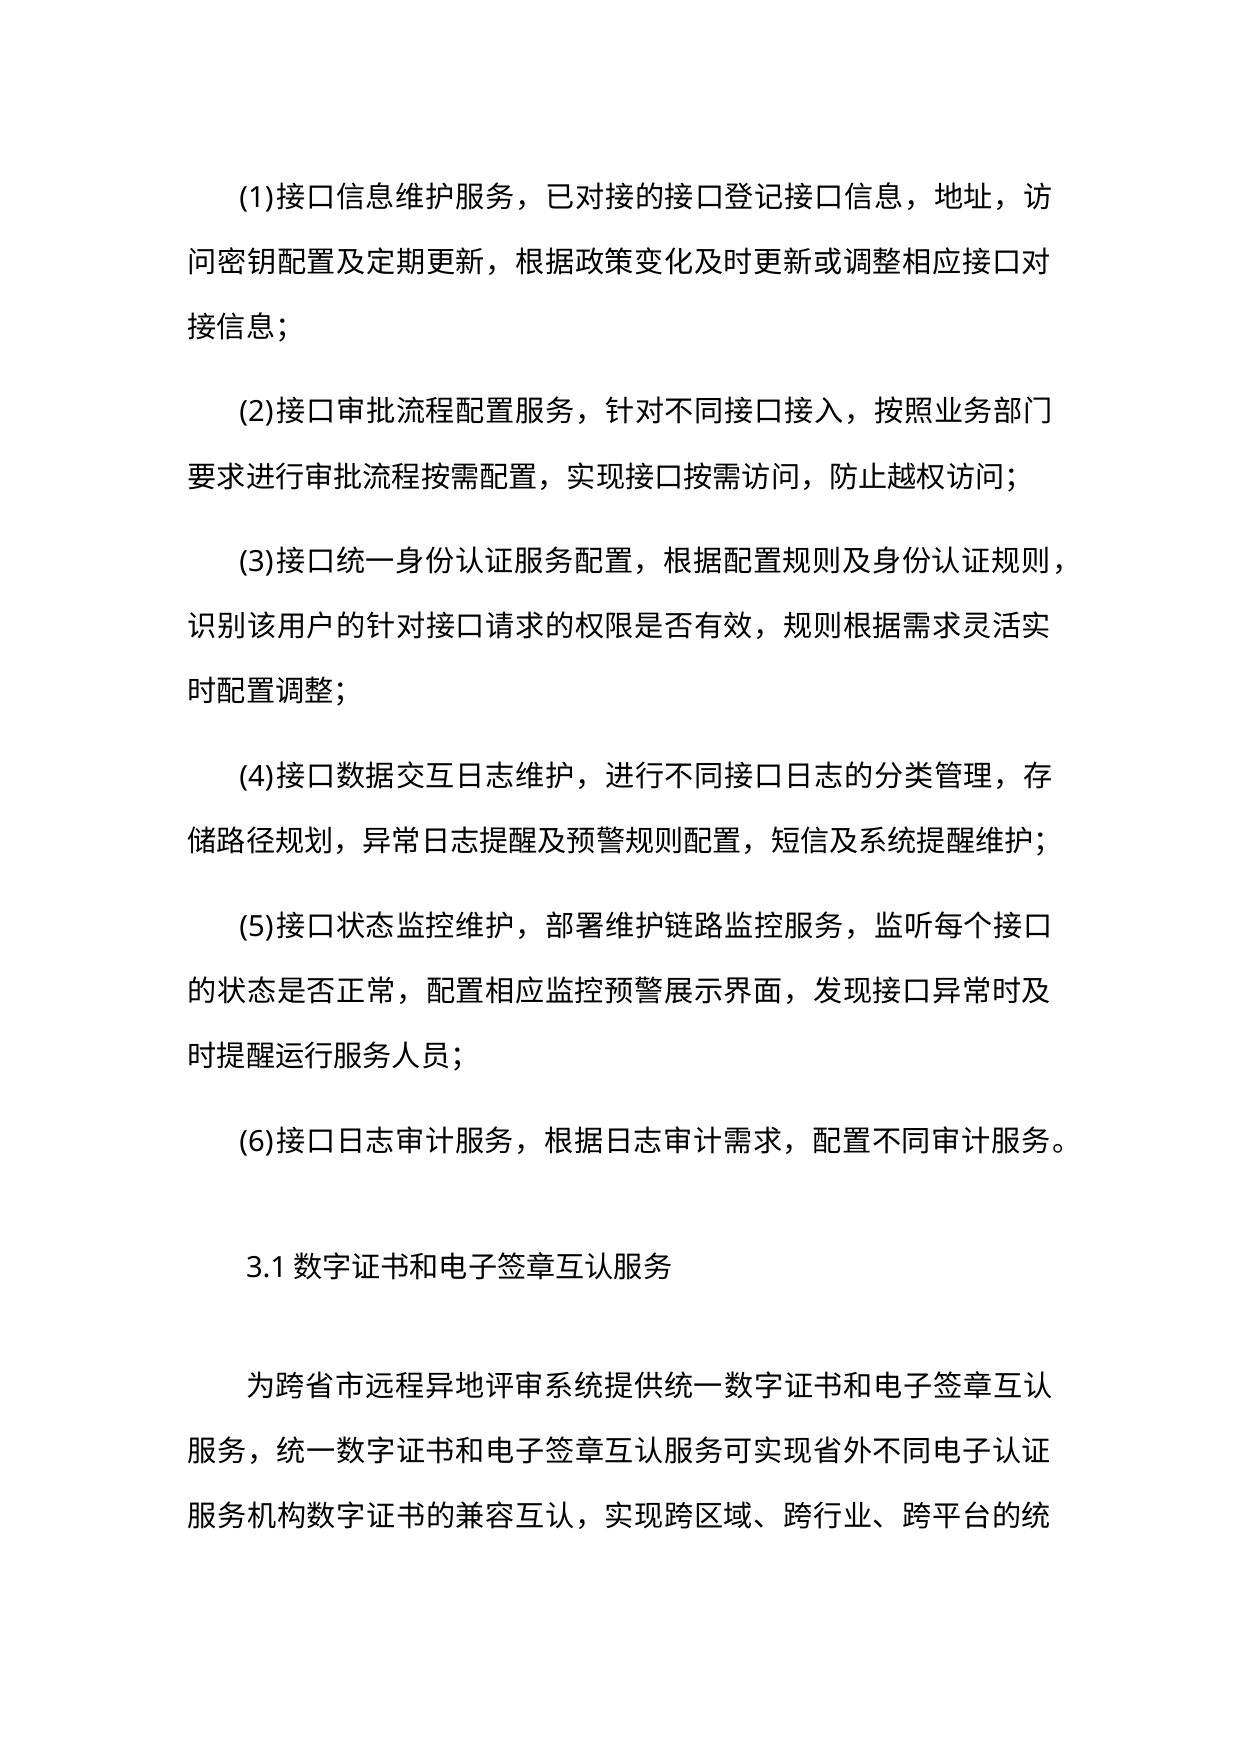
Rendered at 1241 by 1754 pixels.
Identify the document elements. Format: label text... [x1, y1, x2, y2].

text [187, 1351, 1053, 1546]
list 接口状态监控维护，部署维护链路监控服务，监听每个接口的状态是否正常，配置相应监控预警展示界面，发现接口异常时及时提醒运行服务人员； [187, 891, 1053, 1086]
list 接口审批流程配置服务，针对不同接口接入，按照业务部门要求进行审批流程按需配置，实现接口按需访问，防止越权访问； [187, 377, 1053, 507]
list 接口统一身份认证服务配置，根据配置规则及身份认证规则，识别该用户的针对接口请求的权限是否有效，规则根据需求灵活实时配置调整； [187, 527, 1053, 722]
list 接口日志审计服务，根据日志审计需求，配置不同审计服务。 [187, 1106, 1053, 1203]
list 接口信息维护服务，已对接的接口登记接口信息，地址，访问密钥配置及定期更新，根据政策变化及时更新或调整相应接口对接信息； [187, 162, 1053, 357]
list 接口数据交互日志维护，进行不同接口日志的分类管理，存储路径规划，异常日志提醒及预警规则配置，短信及系统提醒维护； [187, 741, 1053, 871]
subtitle 3.1数字证书和电子签章互认服务 [187, 1233, 1053, 1298]
